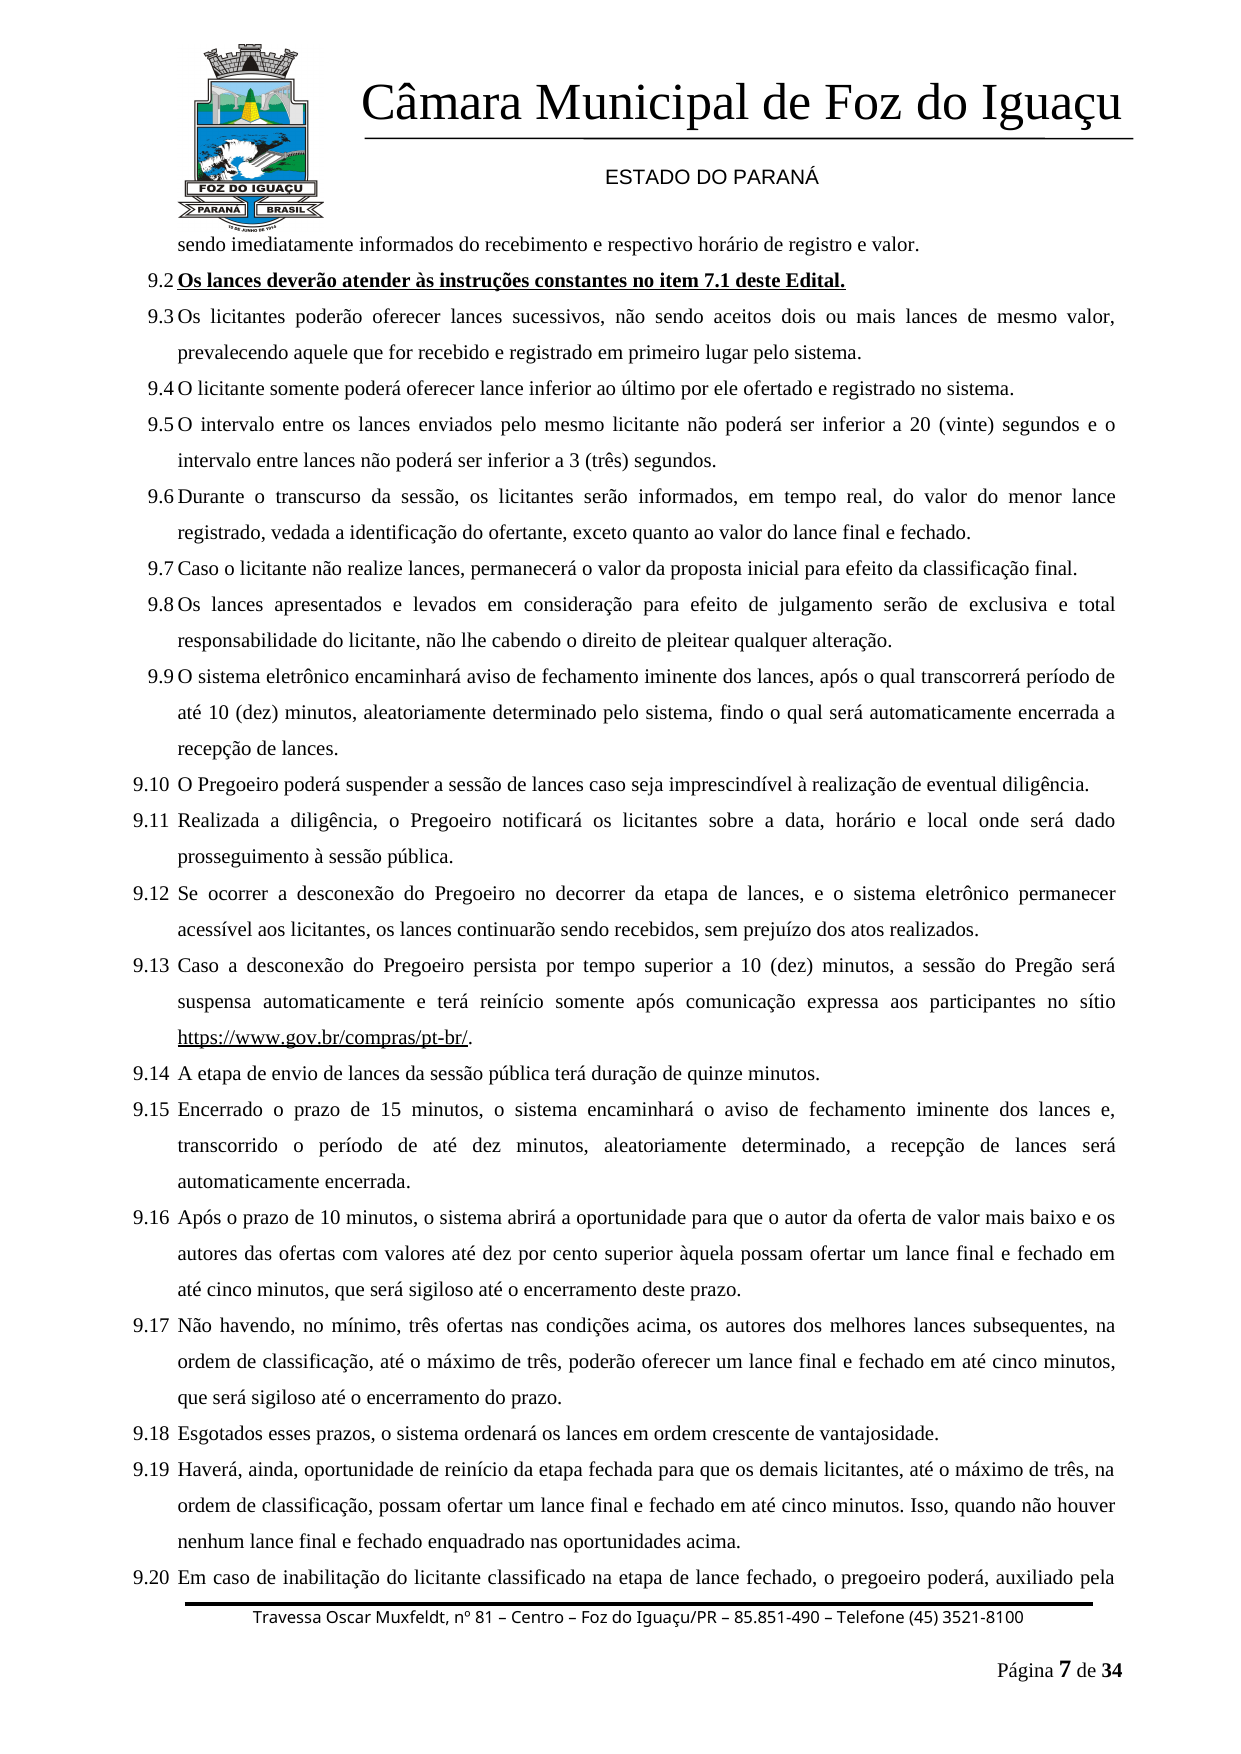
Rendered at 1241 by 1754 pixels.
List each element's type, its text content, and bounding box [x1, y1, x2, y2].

list Após o prazo de 10 minutos, o sistema abrirá a oportunidade para que o autor da oferta de valor mais baixo e os autores das ofertas com valores até dez por cento superior àquela possam ofertar um lance final e fechado em até cinco minutos, que será sigiloso até o encerramento deste prazo. [133, 1205, 1117, 1301]
list O intervalo entre os lances enviados pelo mesmo licitante não poderá ser inferior a 20 (vinte) segundos e o intervalo entre lances não poderá ser inferior a 3 (três) segundos. [148, 412, 1117, 472]
list Esgotados esses prazos, o sistema ordenará os lances em ordem crescente de vantajosidade. [133, 1421, 1117, 1445]
list Caso o licitante não realize lances, permanecerá o valor da proposta inicial para efeito da classificação final. [148, 556, 1117, 580]
list Realizada a diligência, o Pregoeiro notificará os licitantes sobre a data, horário e local onde será dado prosseguimento à sessão pública. [133, 808, 1117, 868]
list O Pregoeiro poderá suspender a sessão de lances caso seja imprescindível à realização de eventual diligência. [133, 772, 1117, 796]
list Se ocorrer a desconexão do Pregoeiro no decorrer da etapa de lances, e o sistema eletrônico permanecer acessível aos licitantes, os lances continuarão sendo recebidos, sem prejuízo dos atos realizados. [133, 881, 1117, 941]
list Os lances deverão atender às instruções constantes no item 7.1 deste Edital. [148, 268, 1117, 292]
list Haverá, ainda, oportunidade de reinício da etapa fechada para que os demais licitantes, até o máximo de três, na ordem de classificação, possam ofertar um lance final e fechado em até cinco minutos. Isso, quando não houver nenhum lance final e fechado enquadrado nas oportunidades acima. [133, 1457, 1117, 1553]
list Encerrado o prazo de 15 minutos, o sistema encaminhará o aviso de fechamento iminente dos lances e, transcorrido o período de até dez minutos, aleatoriamente determinado, a recepção de lances será automaticamente encerrada. [133, 1097, 1117, 1193]
list Não havendo, no mínimo, três ofertas nas condições acima, os autores dos melhores lances subsequentes, na ordem de classificação, até o máximo de três, poderão oferecer um lance final e fechado em até cinco minutos, que será sigiloso até o encerramento do prazo. [133, 1313, 1117, 1409]
list O sistema eletrônico encaminhará aviso de fechamento iminente dos lances, após o qual transcorrerá período de até 10 (dez) minutos, aleatoriamente determinado pelo sistema, findo o qual será automaticamente encerrada a recepção de lances. [148, 664, 1117, 760]
list Durante o transcurso da sessão, os licitantes serão informados, em tempo real, do valor do menor lance registrado, vedada a identificação do ofertante, exceto quanto ao valor do lance final e fechado. [148, 484, 1117, 544]
list Os lances apresentados e levados em consideração para efeito de julgamento serão de exclusiva e total responsabilidade do licitante, não lhe cabendo o direito de pleitear qualquer alteração. [148, 592, 1117, 652]
list Caso a desconexão do Pregoeiro persista por tempo superior a 10 (dez) minutos, a sessão do Pregão será suspensa automaticamente e terá reinício somente após comunicação expressa aos participantes no sítio https://www.gov.br/compras/pt-br/. [133, 953, 1117, 1049]
list Os licitantes poderão oferecer lances sucessivos, não sendo aceitos dois ou mais lances de mesmo valor, prevalecendo aquele que for recebido e registrado em primeiro lugar pelo sistema. [148, 304, 1117, 364]
list O licitante somente poderá oferecer lance inferior ao último por ele ofertado e registrado no sistema. [148, 376, 1117, 400]
picture [177, 44, 324, 232]
list A etapa de envio de lances da sessão pública terá duração de quinze minutos. [133, 1061, 1117, 1085]
